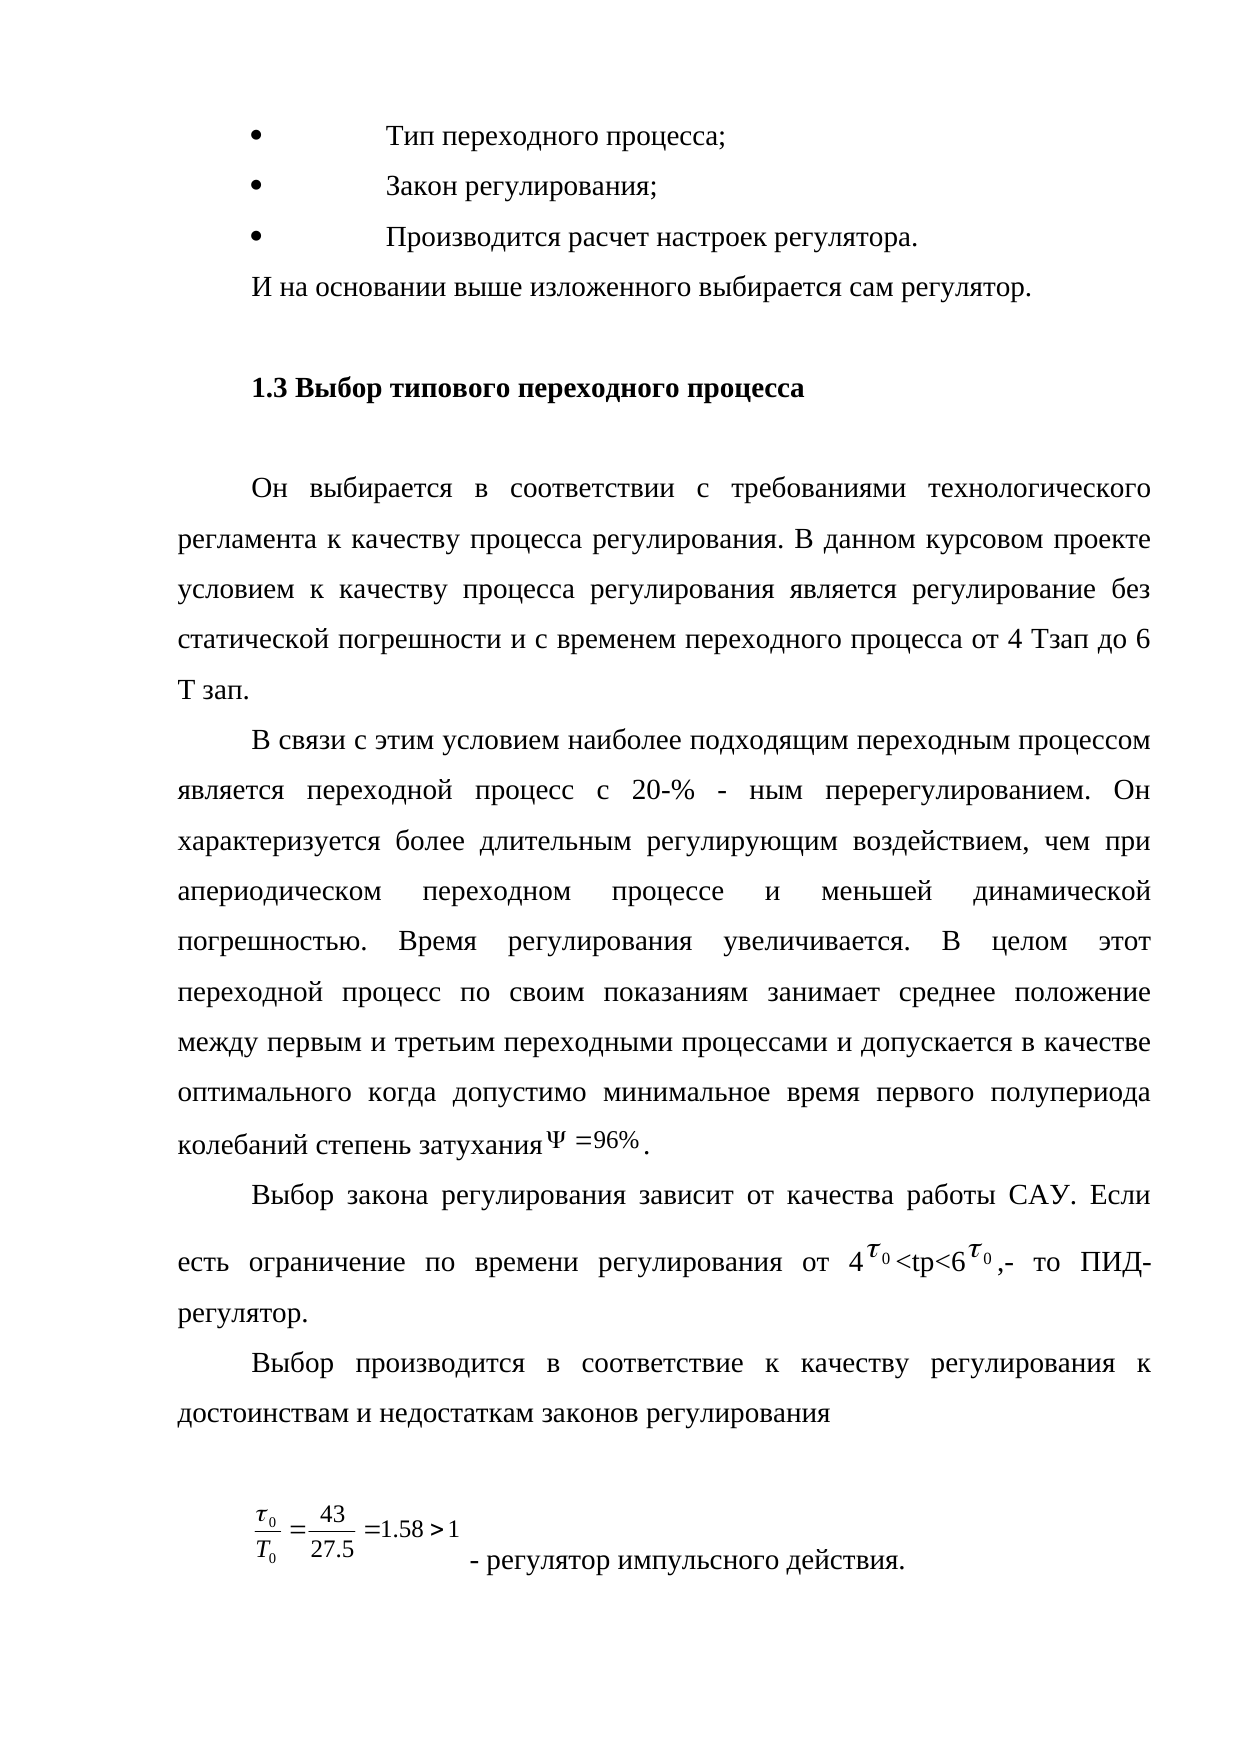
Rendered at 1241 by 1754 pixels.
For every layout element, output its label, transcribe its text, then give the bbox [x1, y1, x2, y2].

text И на основании выше изложенного выбирается сам регулятор. [177, 269, 1152, 303]
text 1.3 Выбор типового переходного процесса [177, 370, 1152, 403]
text Выбор закона регулирования зависит от качества работы САУ. Если есть ограничение по времени регулирования от 4<tp<6,- то ПИД- регулятор. [177, 1177, 1152, 1328]
list Закон регулирования; [177, 168, 1152, 202]
text В связи с этим условием наиболее подходящим переходным процессом является переходной процесс с 20-% - ным перерегулированием. Он характеризуется более длительным регулирующим воздействием, чем при апериодическом переходном процессе и меньшей динамической погрешностью. Время регулирования увеличивается. В целом этот переходной процесс по своим показаниям занимает среднее положение между первым и третьим переходными процессами и допускается в качестве оптимального когда допустимо минимальное время первого полупериода колебаний степень затухания. [177, 722, 1152, 1161]
list Производится расчет настроек регулятора. [177, 219, 1152, 253]
text Он выбирается в соответствии с требованиями технологического регламента к качеству процесса регулирования. В данном курсовом проекте условием к качеству процесса регулирования является регулирование без статической погрешности и с временем переходного процесса от 4 Тзап до 6 Т зап. [177, 471, 1152, 705]
text Выбор производится в соответствие к качеству регулирования к достоинствам и недостаткам законов регулирования [177, 1345, 1152, 1429]
text - регулятор импульсного действия. [177, 1496, 1152, 1576]
list Тип переходного процесса; [177, 118, 1152, 152]
